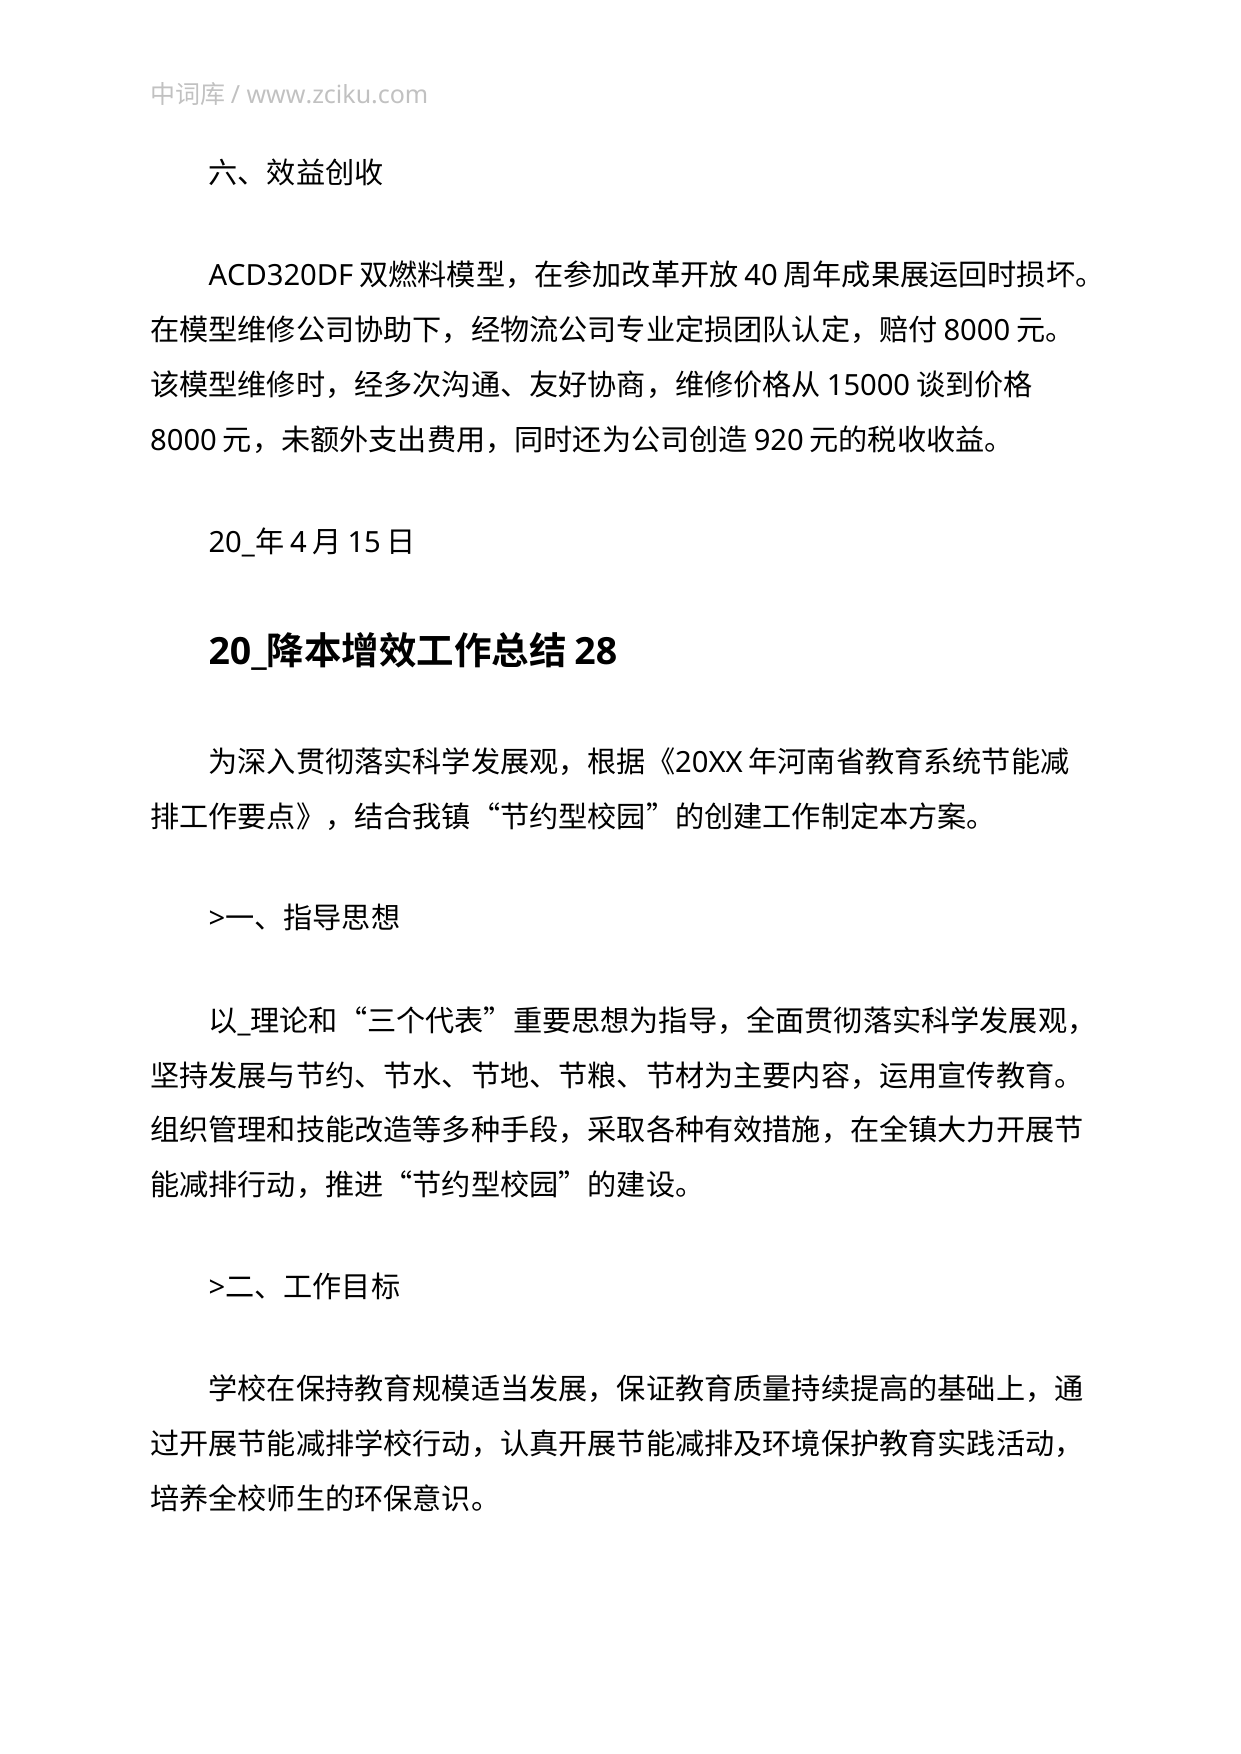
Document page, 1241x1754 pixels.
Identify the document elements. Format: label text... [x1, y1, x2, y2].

text 学校在保持教育规模适当发展，保证教育质量持续提高的基础上，通过开展节能减排学校行动，认真开展节能减排及环境保护教育实践活动，培养全校师生的环保意识。 [150, 1366, 1090, 1518]
text >一、指导思想 [150, 895, 1090, 937]
text 六、效益创收 [150, 150, 1090, 192]
text 20_年4月15日 [150, 519, 1090, 561]
text 为深入贯彻落实科学发展观，根据《20XX年河南省教育系统节能减排工作要点》，结合我镇“节约型校园”的创建工作制定本方案。 [150, 738, 1090, 836]
text 20_降本增效工作总结28 [150, 621, 1090, 675]
text >二、工作目标 [150, 1264, 1090, 1306]
text ACD320DF双燃料模型，在参加改革开放40周年成果展运回时损坏。在模型维修公司协助下，经物流公司专业定损团队认定，赔付8000元。该模型维修时，经多次沟通、友好协商，维修价格从15000谈到价格8000元，未额外支出费用，同时还为公司创造920元的税收收益。 [150, 252, 1090, 459]
text 以_理论和“三个代表”重要思想为指导，全面贯彻落实科学发展观，坚持发展与节约、节水、节地、节粮、节材为主要内容，运用宣传教育。组织管理和技能改造等多种手段，采取各种有效措施，在全镇大力开展节能减排行动，推进“节约型校园”的建设。 [150, 997, 1090, 1204]
